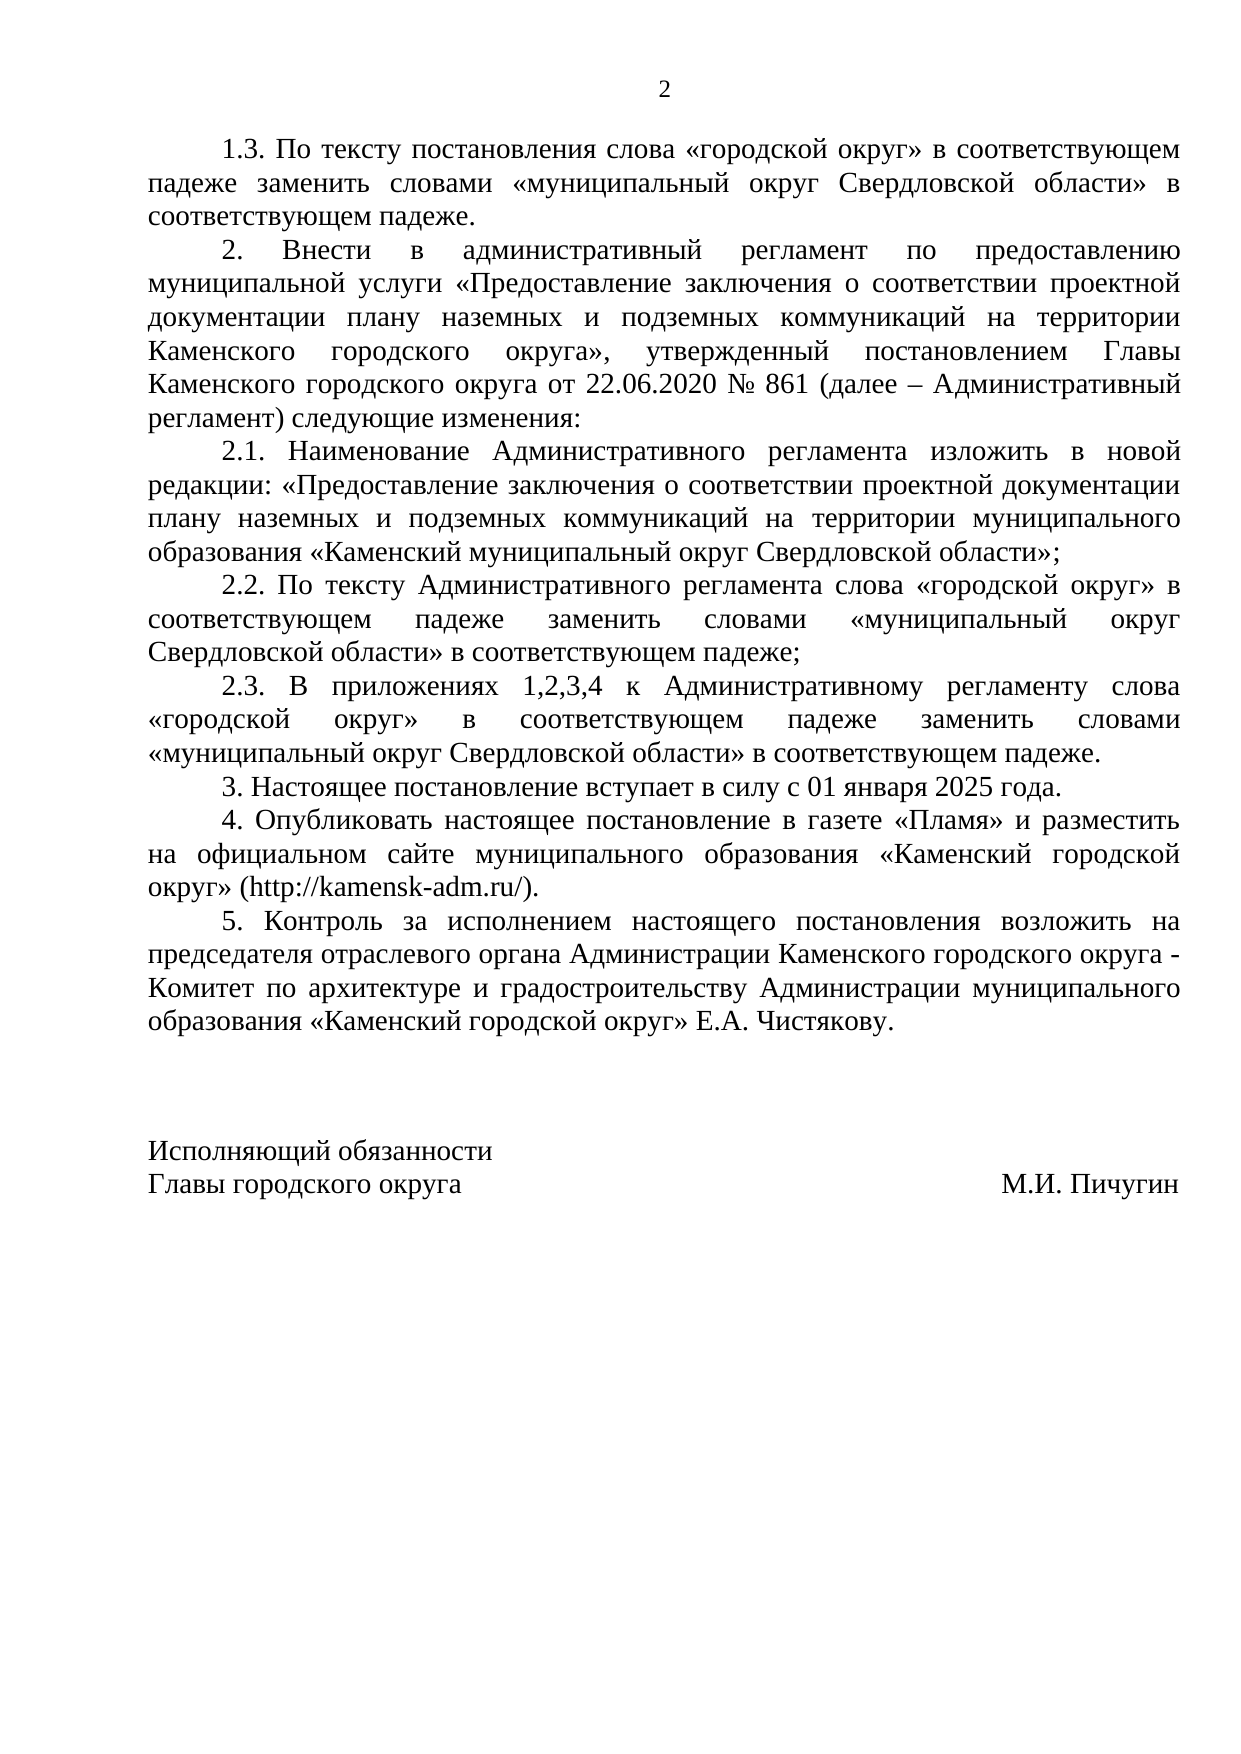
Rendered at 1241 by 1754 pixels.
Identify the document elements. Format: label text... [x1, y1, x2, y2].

text Главы городского округа М.И. Пичугин [148, 1166, 1181, 1200]
text 2.1. Наименование Административного регламента изложить в новой редакции: «Предоставление заключения о соответствии проектной документации плану наземных и подземных коммуникаций на территории муниципального образования «Каменский муниципальный округ Свердловской области»; [148, 433, 1181, 567]
text 5. Контроль за исполнением настоящего постановления возложить на председателя отраслевого органа Администрации Каменского городского округа - Комитет по архитектуре и градостроительству Администрации муниципального образования «Каменский городской округ» Е.А. Чистякову. [148, 903, 1181, 1037]
text 4. Опубликовать настоящее постановление в газете «Пламя» и разместить на официальном сайте муниципального образования «Каменский городской округ» (http://kamensk-adm.ru/). [148, 802, 1181, 903]
text 2. Внести в административный регламент по предоставлению муниципальной услуги «Предоставление заключения о соответствии проектной документации плану наземных и подземных коммуникаций на территории Каменского городского округа», утвержденный постановлением Главы Каменского городского округа от 22.06.2020 № 861 (далее – Административный регламент) следующие изменения: [148, 232, 1181, 433]
text 3. Настоящее постановление вступает в силу с 01 января 2025 года. [148, 769, 1181, 802]
text 1.3. По тексту постановления слова «городской округ» в соответствующем падеже заменить словами «муниципальный округ Свердловской области» в соответствующем падеже. [148, 131, 1181, 232]
text 2.3. В приложениях 1,2,3,4 к Административному регламенту слова «городской округ» в соответствующем падеже заменить словами «муниципальный округ Свердловской области» в соответствующем падеже. [148, 668, 1181, 769]
text 2.2. По тексту Административного регламента слова «городской округ» в соответствующем падеже заменить словами «муниципальный округ Свердловской области» в соответствующем падеже; [148, 567, 1181, 668]
text Исполняющий обязанности [148, 1133, 1181, 1166]
